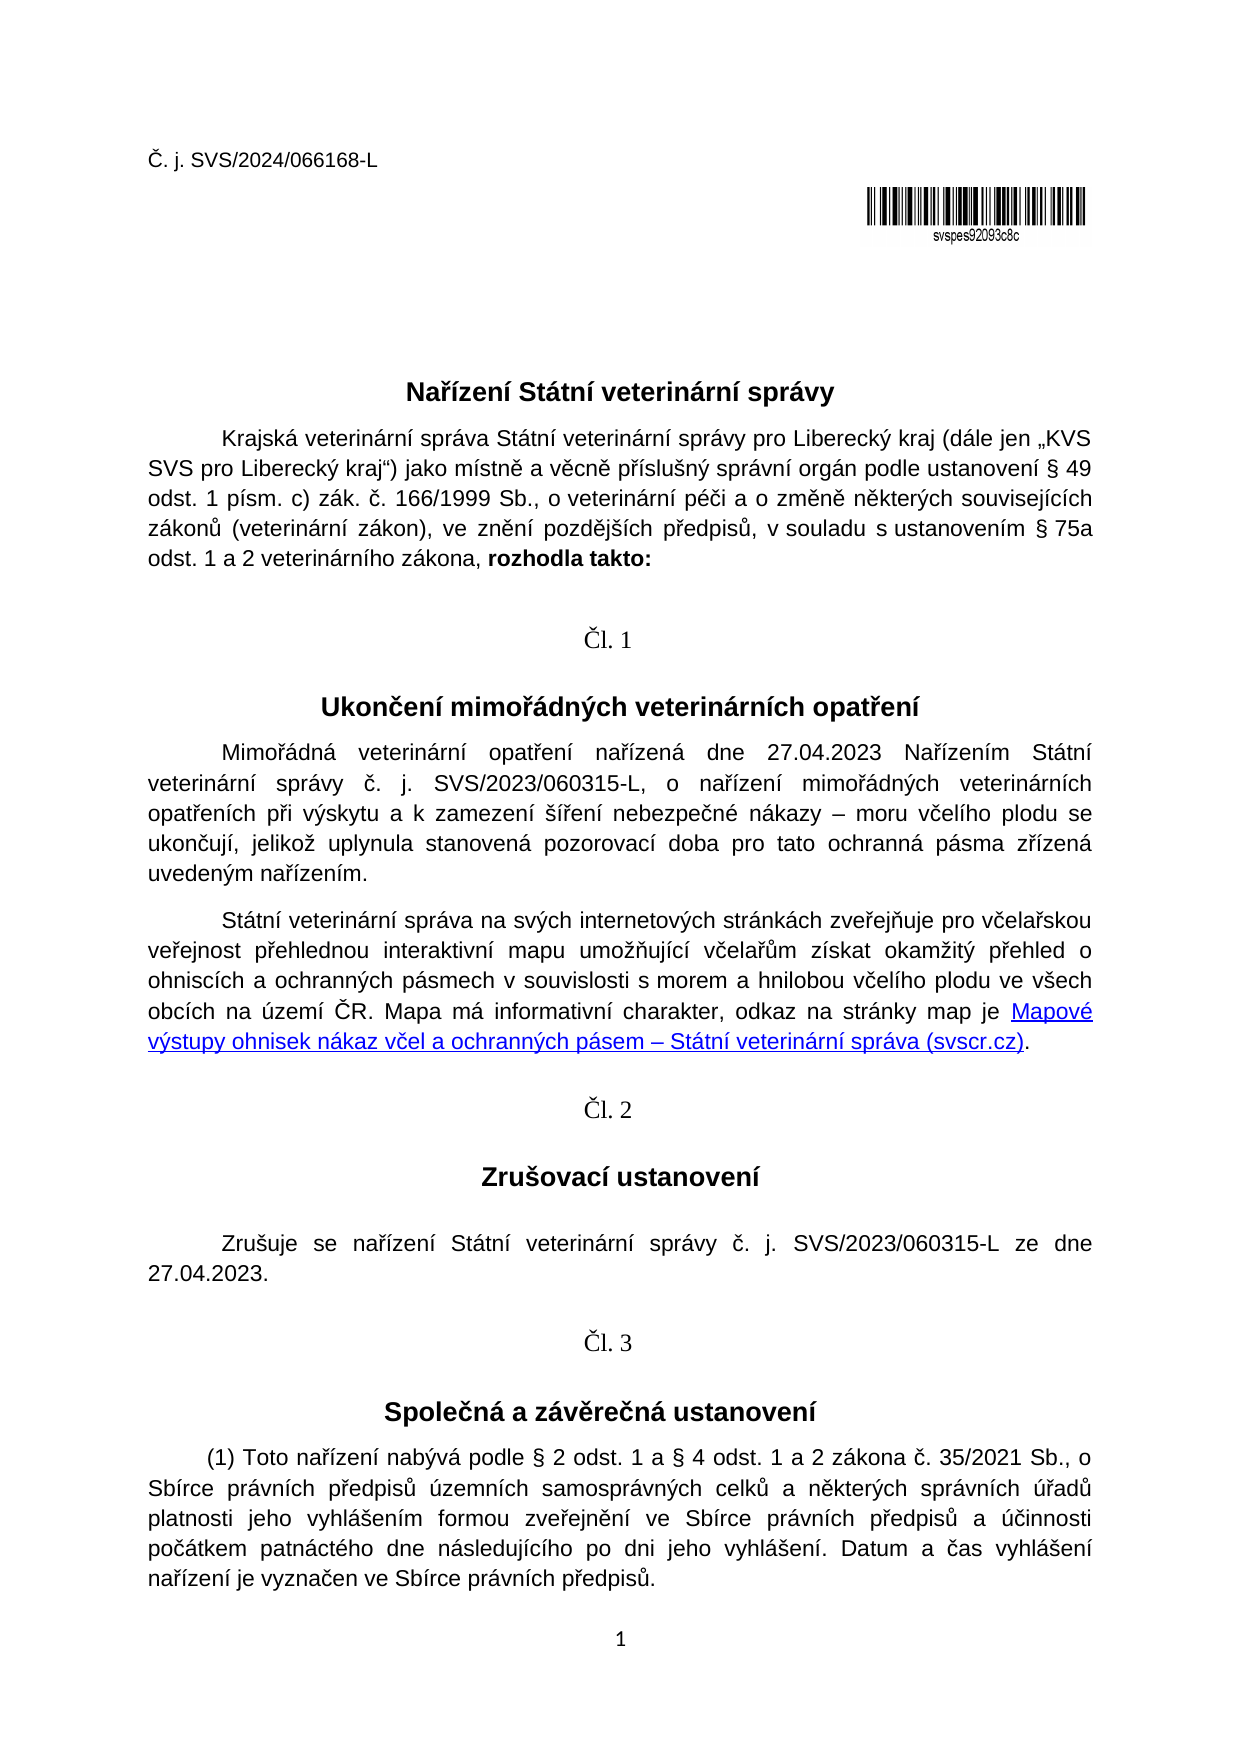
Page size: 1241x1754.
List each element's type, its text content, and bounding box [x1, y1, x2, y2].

text Krajská veterinární správa Státní veterinární správy pro Liberecký kraj (dále jen „KVS SVS pro Liberecký kraj“) jako místně a věcně příslušný správní orgán podle ustanovení § 49 odst. 1 písm. c) zák. č. 166/1999 Sb., o veterinární péči a o změně některých souvisejících zákonů (veterinární zákon), ve znění pozdějších předpisů, v souladu s ustanovením § 75a odst. 1 a 2 veterinárního zákona, rozhodla takto: [148, 424, 1093, 572]
text Společná a závěrečná ustanovení [384, 1396, 1093, 1427]
text (1) Toto nařízení nabývá podle § 2 odst. 1 a § 4 odst. 1 a 2 zákona č. 35/2021 Sb., o Sbírce právních předpisů územních samosprávných celků a některých správních úřadů . Datum a čas vyhlášení nařízení je vyznačen ve Sbírce právních předpisů. [148, 1444, 1093, 1592]
text Nařízení Státní veterinární správy [148, 376, 1093, 407]
picture [860, 187, 1093, 247]
text Státní veterinární správa na svých internetových stránkách zveřejňuje pro včelařskou veřejnost přehlednou interaktivní mapu umožňující včelařům získat okamžitý přehled o ohniscích a ochranných pásmech v souvislosti s morem a hnilobou včelího plodu ve všech obcích na území ČR. Mapa má informativní charakter, odkaz na stránky map je Mapové výstupy ohnisek nákaz včel a ochranných pásem – Státní veterinární správa (svscr.cz). [148, 907, 1093, 1054]
text Mimořádná veterinární opatření nařízená dne 27.04.2023 Nařízením Státní veterinární správy č. j. , o nařízení mimořádných veterinárních opatřeních při výskytu a k zamezení šíření nebezpečné nákazy – moru včelího plodu se ukončují, jelikož uplynula stanovená pozorovací doba pro tato ochranná pásma zřízená uvedeným nařízením. [148, 739, 1093, 886]
text Zrušuje se nařízení Státní veterinární správy č. j. ze dne 27.04.2023. [148, 1230, 1093, 1286]
text Č. j. [148, 148, 1093, 172]
text Ukončení mimořádných veterinárních opatření [148, 691, 1093, 722]
text Zrušovací ustanovení [148, 1161, 1093, 1192]
